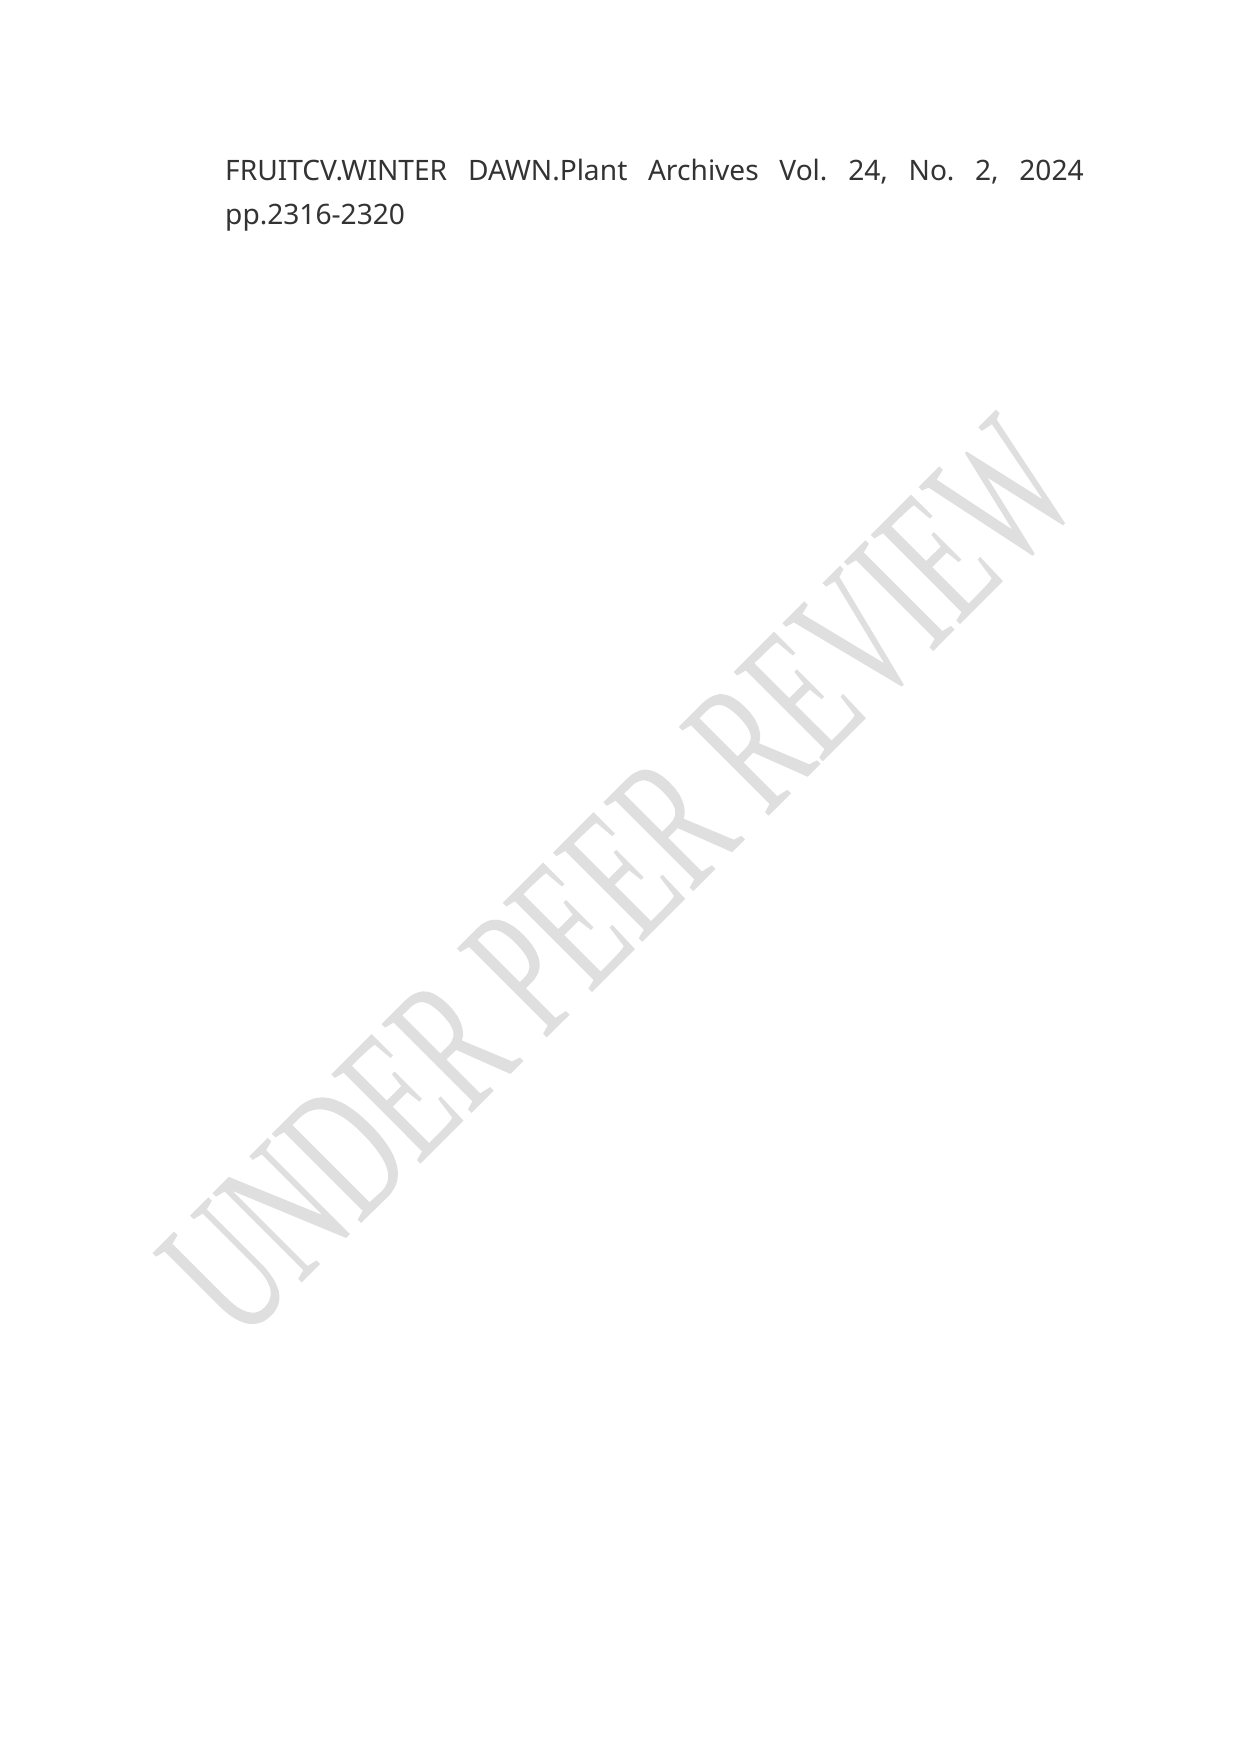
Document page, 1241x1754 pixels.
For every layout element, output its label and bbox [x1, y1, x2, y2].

list [187, 150, 1085, 232]
